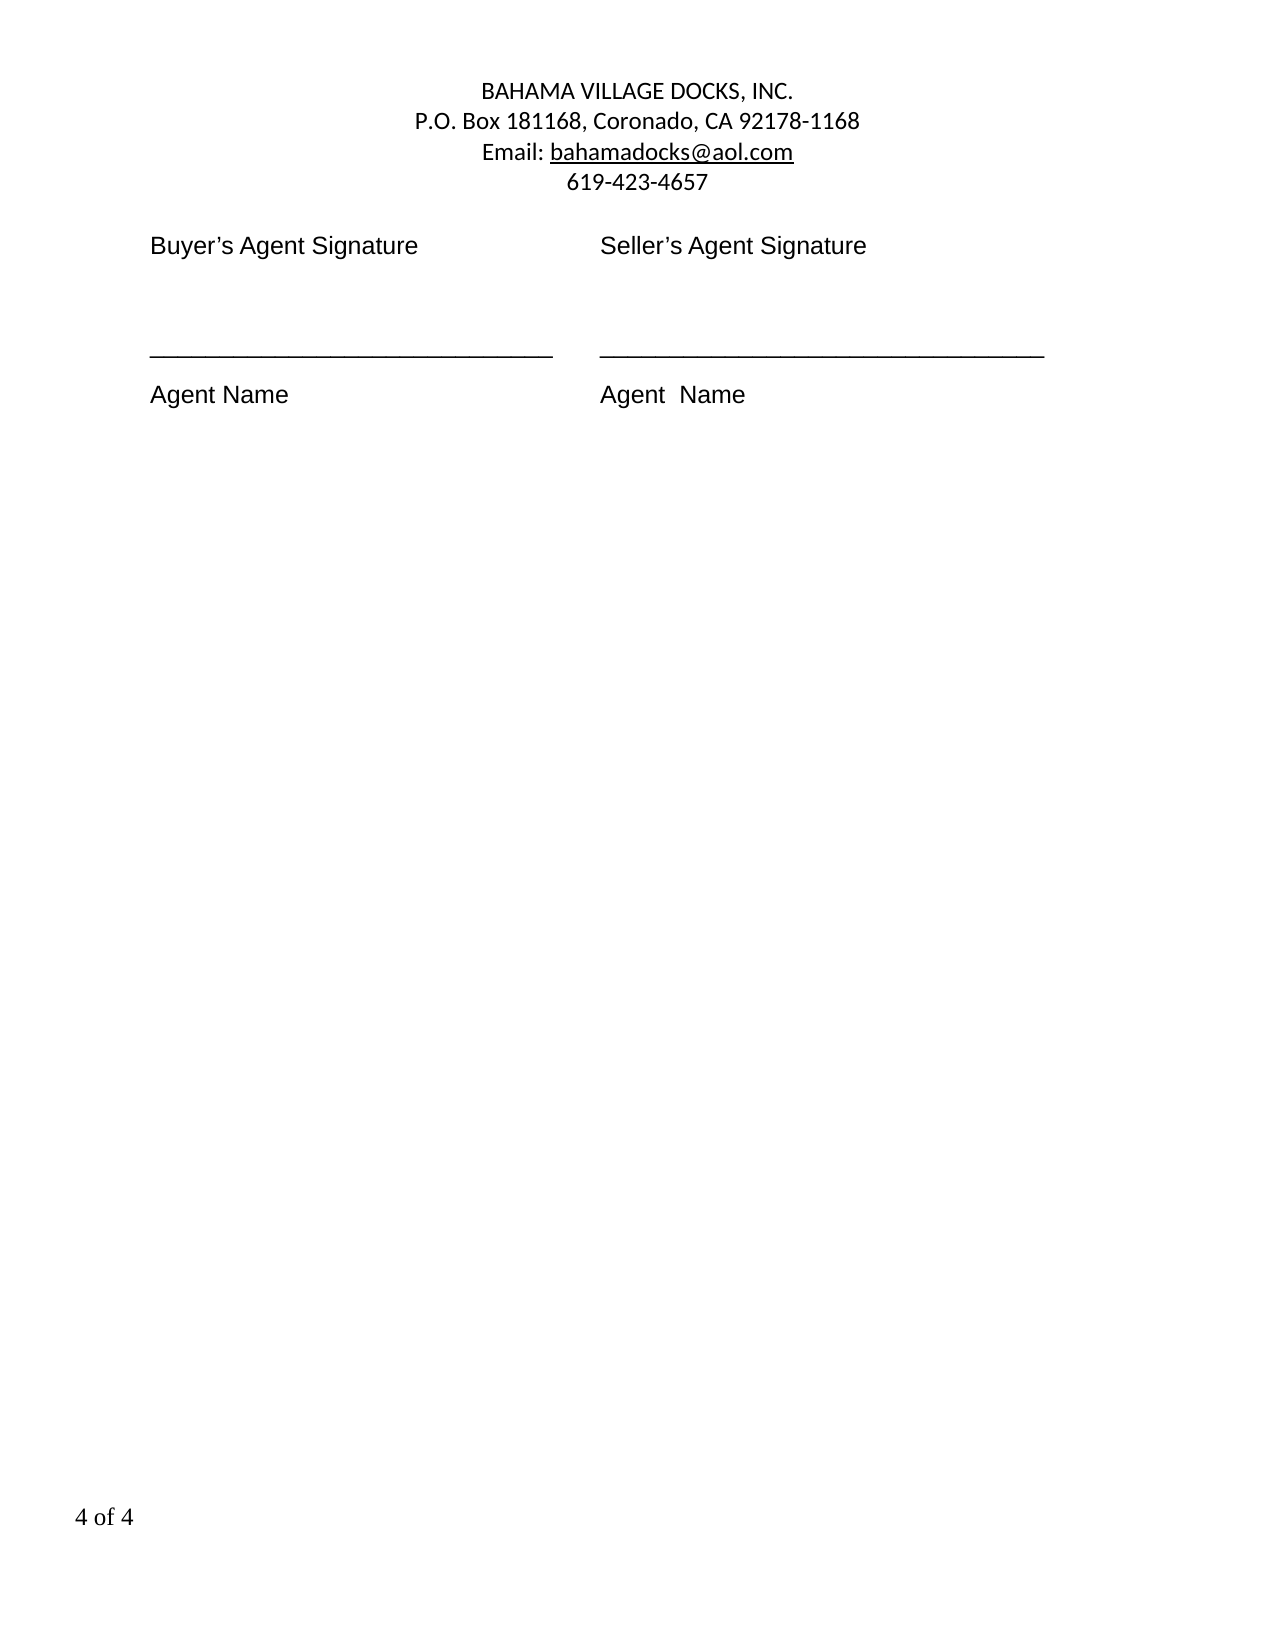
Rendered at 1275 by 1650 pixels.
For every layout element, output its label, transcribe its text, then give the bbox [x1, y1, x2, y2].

text Buyer’s Agent Signature Seller’s Agent Signature [150, 231, 1200, 259]
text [150, 330, 1200, 359]
text Agent Name Agent Name [150, 380, 1200, 408]
